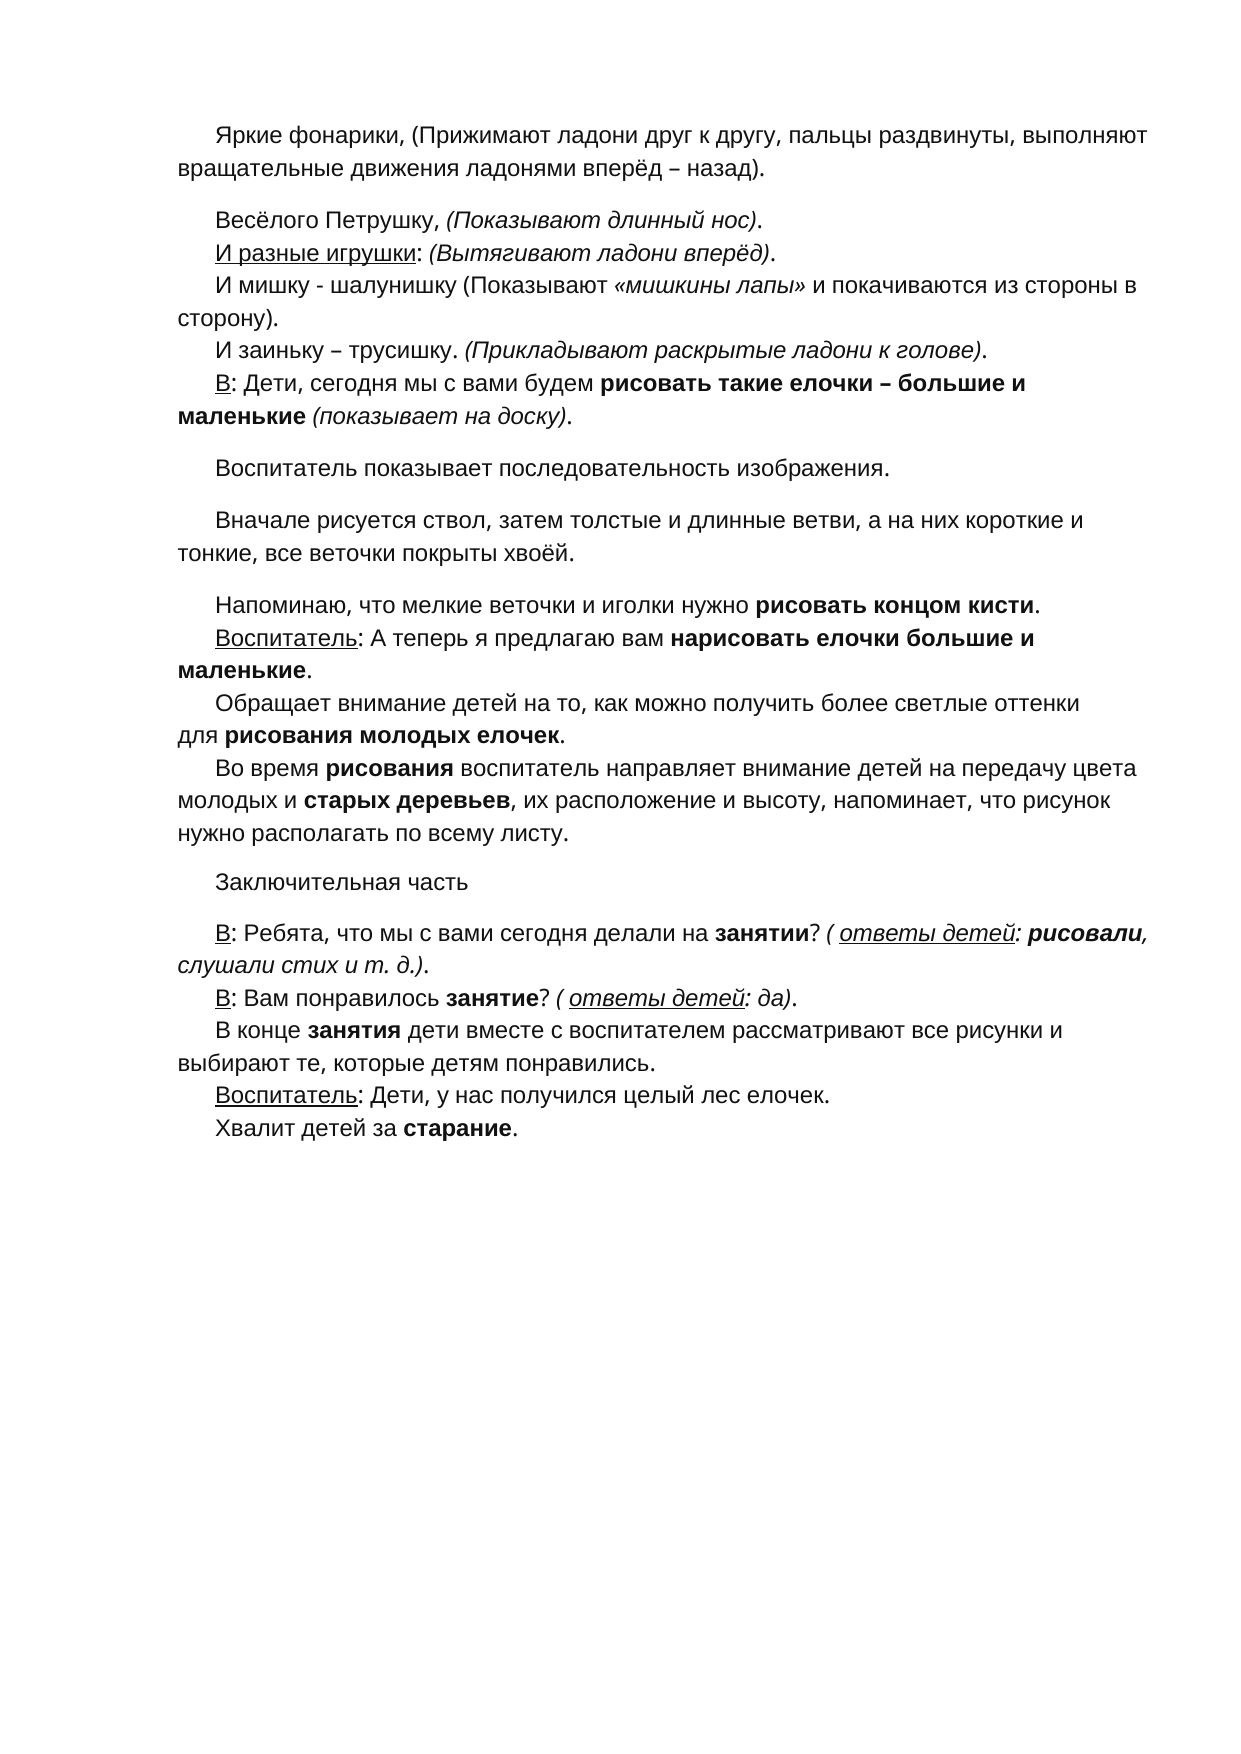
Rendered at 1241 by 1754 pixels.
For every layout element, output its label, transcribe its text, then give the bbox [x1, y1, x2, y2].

text И разные игрушки: (Вытягивают ладони вперёд). [177, 236, 1152, 268]
text Хвалит детей за старание. [177, 1111, 1152, 1143]
text Воспитатель: А теперь я предлагаю вам нарисовать елочки большие и маленькие. [177, 620, 1152, 686]
text В: Ребята, что мы с вами сегодня делали на занятии? ( ответы детей: рисовали, слушали стих и т. д.). [177, 915, 1152, 981]
text И заиньку – трусишку. (Прикладывают раскрытые ладони к голове). [177, 333, 1152, 366]
text Во время рисования воспитатель направляет внимание детей на передачу цвета молодых и старых деревьев, их расположение и высоту, напоминает, что рисунок нужно располагать по всему листу. [177, 751, 1152, 848]
text Заключительная часть [177, 868, 1152, 896]
text Воспитатель: Дети, у нас получился целый лес елочек. [177, 1078, 1152, 1111]
text Воспитатель показывает последовательность изображения. [177, 451, 1152, 483]
text Весёлого Петрушку, (Показывают длинный нос). [177, 203, 1152, 236]
text Обращает внимание детей на то, как можно получить более светлые оттенки для рисования молодых елочек. [177, 686, 1152, 751]
text Напоминаю, что мелкие веточки и иголки нужно рисовать концом кисти. [177, 588, 1152, 620]
text Яркие фонарики, (Прижимают ладони друг к другу, пальцы раздвинуты, выполняют вращательные движения ладонями вперёд – назад). [177, 118, 1152, 183]
text В: Дети, сегодня мы с вами будем рисовать такие елочки – большие и маленькие (показывает на доску). [177, 366, 1152, 431]
text В: Вам понравилось занятие? ( ответы детей: да). [177, 981, 1152, 1013]
text Вначале рисуется ствол, затем толстые и длинные ветви, а на них короткие и тонкие, все веточки покрыты хвоёй. [177, 503, 1152, 568]
text И мишку - шалунишку (Показывают «мишкины лапы» и покачиваются из стороны в сторону). [177, 268, 1152, 333]
text В конце занятия дети вместе с воспитателем рассматривают все рисунки и выбирают те, которые детям понравились. [177, 1013, 1152, 1078]
